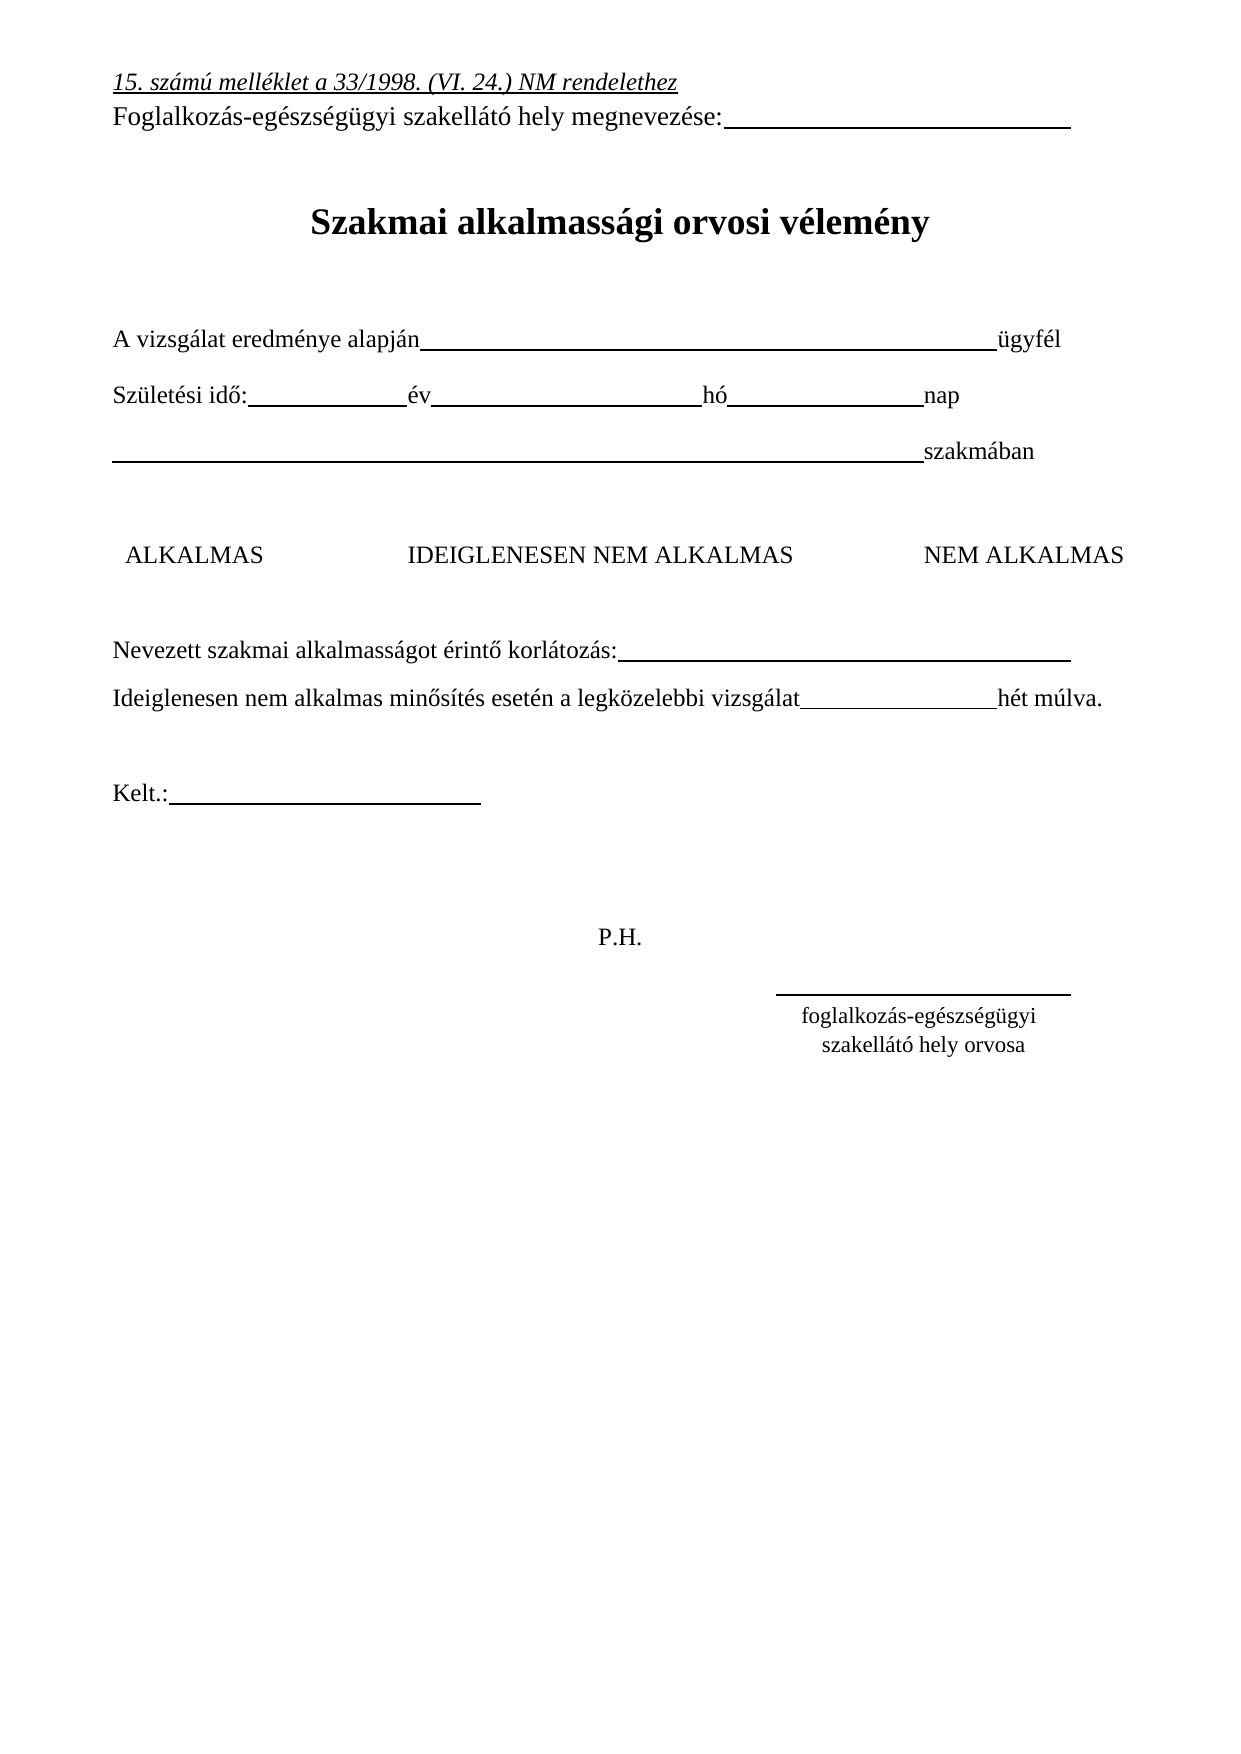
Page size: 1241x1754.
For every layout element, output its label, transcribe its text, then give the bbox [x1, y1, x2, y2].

text P.H. [112, 922, 1128, 950]
text A vizsgálat eredménye alapján ügyfél [112, 324, 1128, 353]
text Szakmai alkalmassági orvosi vélemény [112, 161, 1128, 242]
text 15. számú melléklet a 33/1998. (VI. 24.) NM rendelethez Foglalkozás-egészségügyi szakellátó hely megnevezése: [112, 67, 1128, 132]
text ALKALMAS IDEIGLENESEN NEM ALKALMAS NEM ALKALMAS [112, 540, 1128, 569]
text Születési idő: év hó nap [112, 380, 1128, 409]
text Ideiglenesen nem alkalmas minősítés esetén a legközelebbi vizsgálat hét múlva. [112, 683, 1128, 712]
text Nevezett szakmai alkalmasságot érintő korlátozás: [112, 635, 1128, 664]
text foglalkozás-egészségügyi szakellátó hely orvosa [112, 969, 1128, 1057]
text szakmában [112, 436, 1128, 465]
text Kelt.: [112, 778, 1128, 807]
